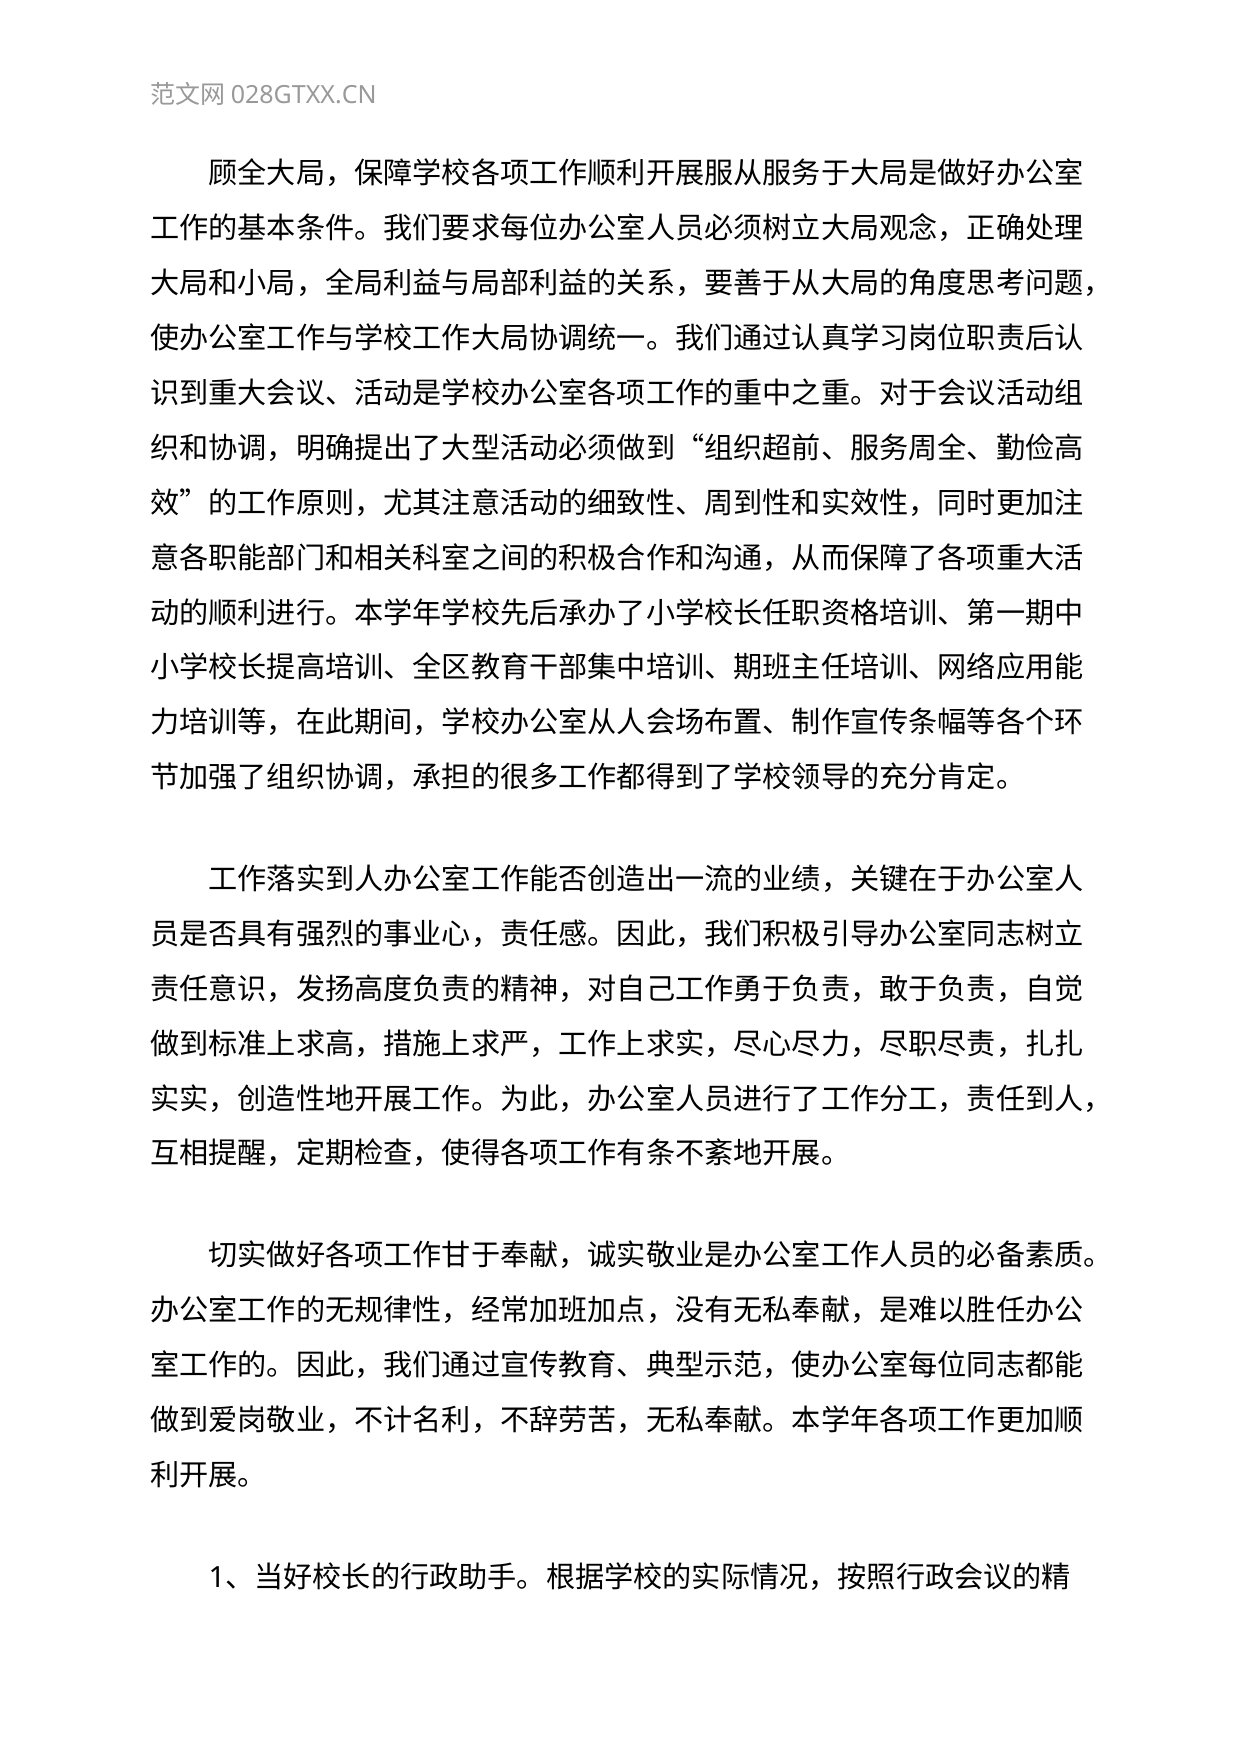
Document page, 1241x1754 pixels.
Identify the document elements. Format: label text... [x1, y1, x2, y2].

text 顾全大局，保障学校各项工作顺利开展服从服务于大局是做好办公室工作的基本条件。我们要求每位办公室人员必须树立大局观念，正确处理大局和小局，全局利益与局部利益的关系，要善于从大局的角度思考问题，使办公室工作与学校工作大局协调统一。我们通过认真学习岗位职责后认识到重大会议、活动是学校办公室各项工作的重中之重。对于会议活动组织和协调，明确提出了大型活动必须做到“组织超前、服务周全、勤俭高效”的工作原则，尤其注意活动的细致性、周到性和实效性，同时更加注意各职能部门和相关科室之间的积极合作和沟通，从而保障了各项重大活动的顺利进行。本学年学校先后承办了小学校长任职资格培训、第一期中小学校长提高培训、全区教育干部集中培训、期班主任培训、网络应用能力培训等，在此期间，学校办公室从人会场布置、制作宣传条幅等各个环节加强了组织协调，承担的很多工作都得到了学校领导的充分肯定。 [150, 150, 1090, 796]
text 切实做好各项工作甘于奉献，诚实敬业是办公室工作人员的必备素质。办公室工作的无规律性，经常加班加点，没有无私奉献，是难以胜任办公室工作的。因此，我们通过宣传教育、典型示范，使办公室每位同志都能做到爱岗敬业，不计名利，不辞劳苦，无私奉献。本学年各项工作更加顺利开展。 [150, 1232, 1090, 1494]
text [150, 1553, 1090, 1596]
text 工作落实到人办公室工作能否创造出一流的业绩，关键在于办公室人员是否具有强烈的事业心，责任感。因此，我们积极引导办公室同志树立责任意识，发扬高度负责的精神，对自己工作勇于负责，敢于负责，自觉做到标准上求高，措施上求严，工作上求实，尽心尽力，尽职尽责，扎扎实实，创造性地开展工作。为此，办公室人员进行了工作分工，责任到人，互相提醒，定期检查，使得各项工作有条不紊地开展。 [150, 856, 1090, 1172]
